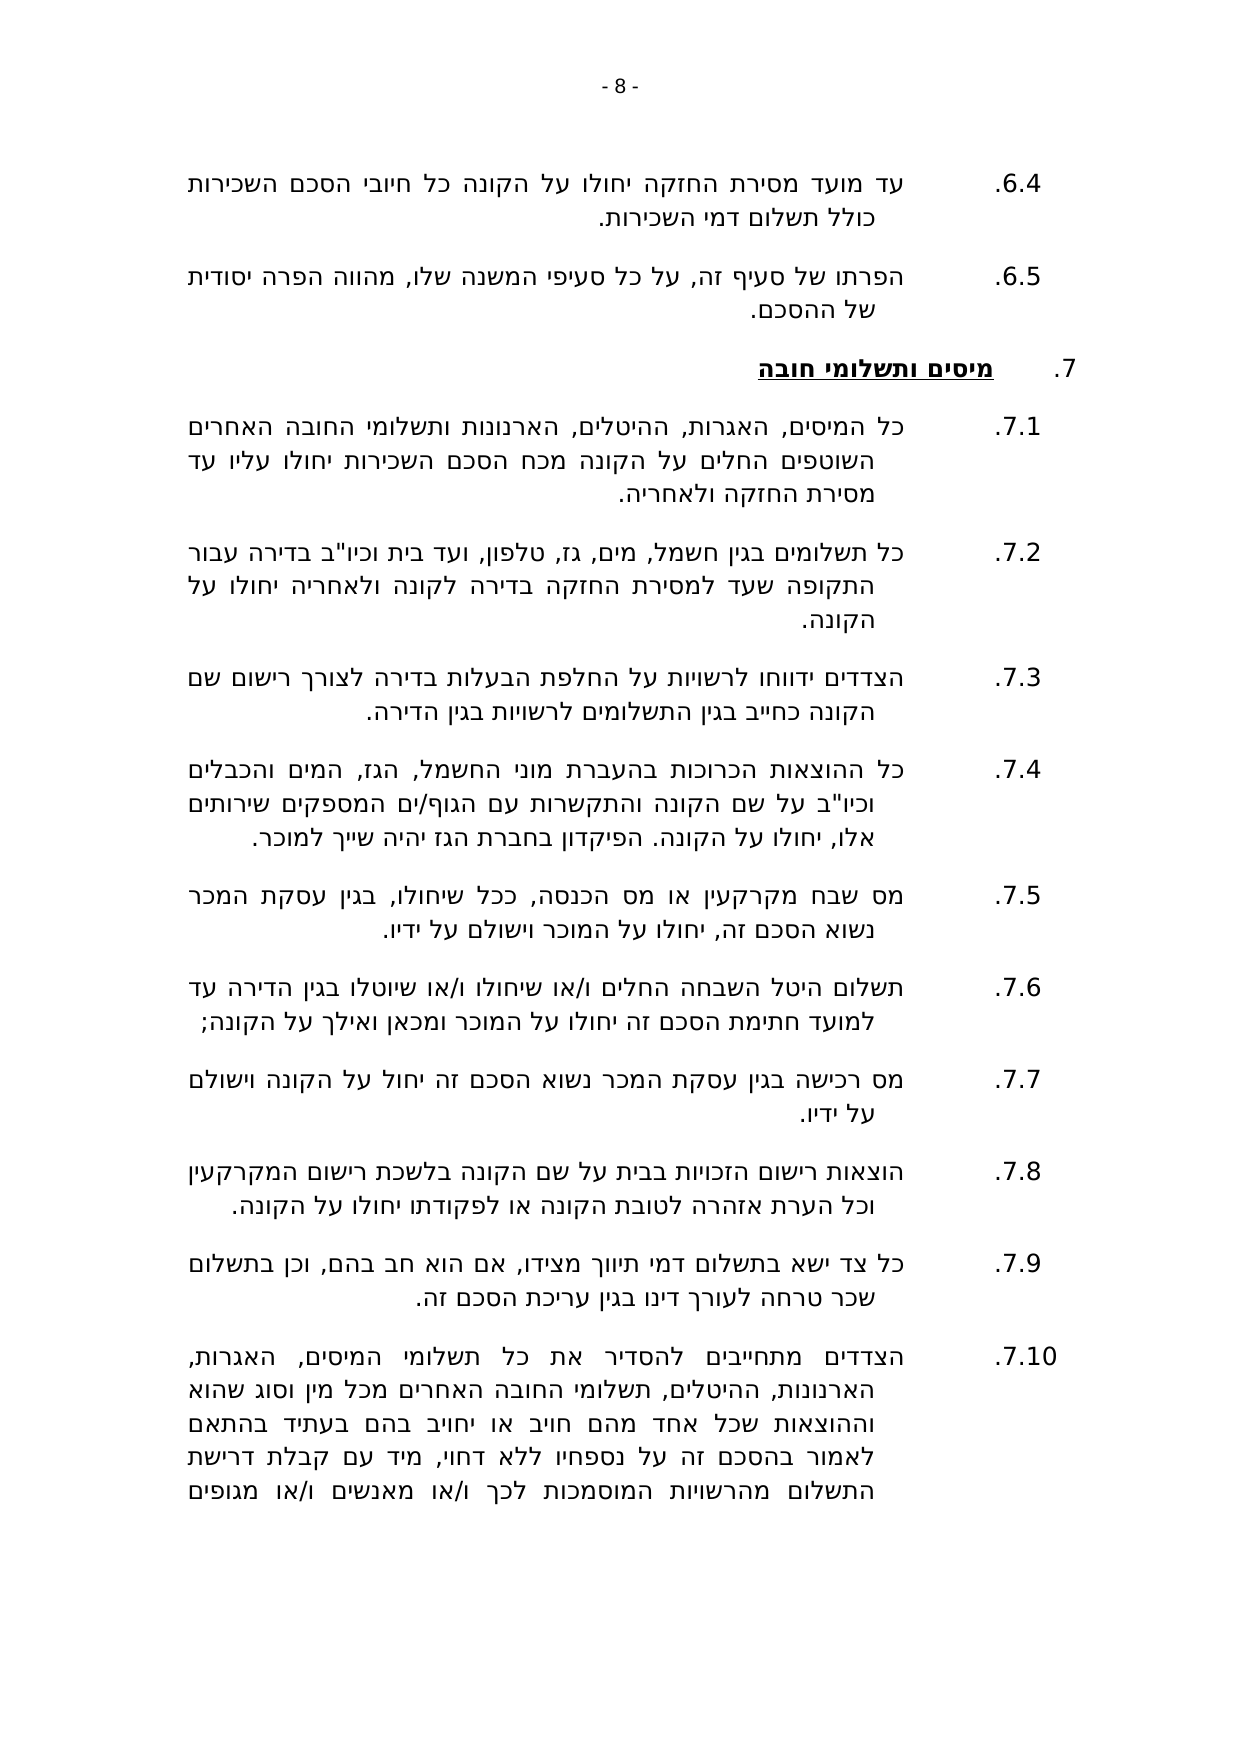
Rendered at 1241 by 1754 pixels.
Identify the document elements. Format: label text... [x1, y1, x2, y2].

subtitle הצדדים ידווחו לרשויות על החלפת הבעלות בדירה לצורך רישום שם הקונה כחייב בגין התשלומים לרשויות בגין הדירה. [187, 664, 994, 726]
subtitle מיסים ותשלומי חובה [187, 354, 1053, 383]
subtitle עד מועד מסירת החזקה יחולו על הקונה כל חיובי הסכם השכירות כולל תשלום דמי השכירות. [187, 170, 994, 232]
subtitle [187, 1342, 994, 1505]
subtitle הפרתו של סעיף זה, על כל סעיפי המשנה שלו, מהווה הפרה יסודית של ההסכם. [187, 262, 994, 324]
subtitle מס רכישה בגין עסקת המכר נשוא הסכם זה יחול על הקונה וישולם על ידיו. [187, 1066, 994, 1128]
subtitle מס שבח מקרקעין או מס הכנסה, ככל שיחולו, בגין עסקת המכר נשוא הסכם זה, יחולו על המוכר וישולם על ידיו. [187, 881, 994, 944]
subtitle כל ההוצאות הכרוכות בהעברת מוני החשמל, הגז, המים והכבלים וכיו"ב על שם הקונה והתקשרות עם הגוף/ים המספקים שירותים אלו, יחולו על הקונה. הפיקדון בחברת הגז יהיה שייך למוכר. [187, 756, 994, 852]
subtitle כל צד ישא בתשלום דמי תיווך מצידו, אם הוא חב בהם, וכן בתשלום שכר טרחה לעורך דינו בגין עריכת הסכם זה. [187, 1250, 994, 1312]
subtitle הוצאות רישום הזכויות בבית על שם הקונה בלשכת רישום המקרקעין וכל הערת אזהרה לטובת הקונה או לפקודתו יחולו על הקונה. [187, 1158, 994, 1220]
subtitle תשלום היטל השבחה החלים ו/או שיחולו ו/או שיוטלו בגין הדירה עד למועד חתימת הסכם זה יחולו על המוכר ומכאן ואילך על הקונה; [187, 973, 994, 1036]
subtitle כל המיסים, האגרות, ההיטלים, הארנונות ותשלומי החובה האחרים השוטפים החלים על הקונה מכח הסכם השכירות יחולו עליו עד מסירת החזקה ולאחריה. [187, 412, 994, 509]
subtitle כל תשלומים בגין חשמל, מים, גז, טלפון, ועד בית וכיו"ב בדירה עבור התקופה שעד למסירת החזקה בדירה לקונה ולאחריה יחולו על הקונה. [187, 538, 994, 634]
